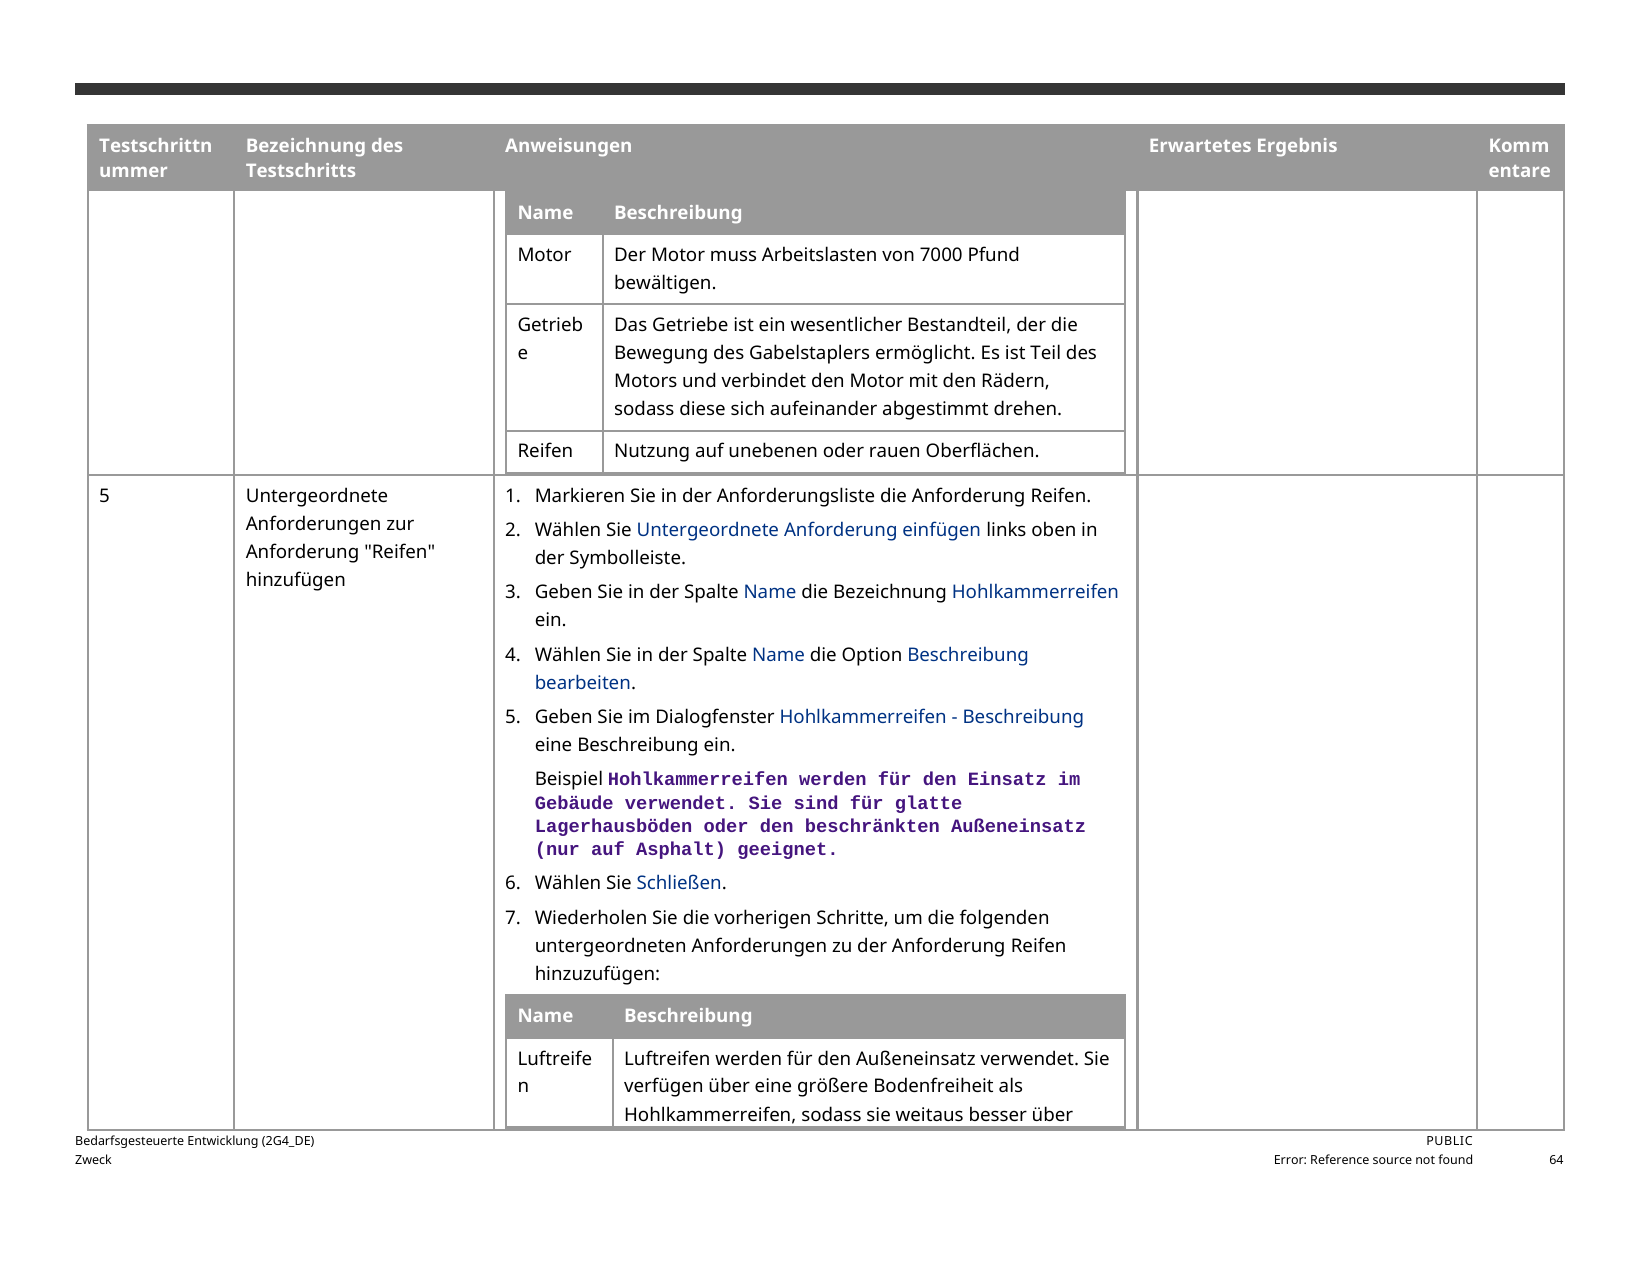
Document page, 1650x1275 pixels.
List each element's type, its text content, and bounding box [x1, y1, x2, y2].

table_cell [1139, 476, 1476, 1128]
table_header Testschrittnummer [89, 126, 233, 189]
table_header Kommentare [1478, 126, 1563, 189]
table_cell Wiederholen Sie die Anweisungen des oben beschriebenen Schritts, um die folgenden Anforderungen zu dem Anforderungsmodell hinzuzufügen. [604, 235, 1124, 303]
table_header Anweisungen [495, 126, 1136, 189]
table_cell [1139, 191, 1476, 474]
table_header Bezeichnung des Testschritts [235, 126, 493, 189]
table_header Erwartetes Ergebnis [1139, 126, 1476, 189]
table_cell Wiederholen Sie die Anweisungen des oben beschriebenen Schritts, um die folgenden Anforderungen zu dem Anforderungsmodell hinzuzufügen. [604, 305, 1124, 430]
table_cell Wiederholen Sie die Anweisungen des oben beschriebenen Schritts, um die folgenden Anforderungen zu dem Anforderungsmodell hinzuzufügen. [604, 432, 1124, 472]
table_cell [235, 476, 493, 1128]
table_cell [1478, 191, 1563, 474]
table_cell [1478, 476, 1563, 1128]
table_cell 5 [89, 476, 233, 1128]
table_cell Wiederholen Sie die Anweisungen des oben beschriebenen Schritts, um die folgenden Anforderungen zu dem Anforderungsmodell hinzuzufügen. [507, 305, 602, 430]
table_cell 4 [89, 191, 233, 474]
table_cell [235, 191, 493, 474]
